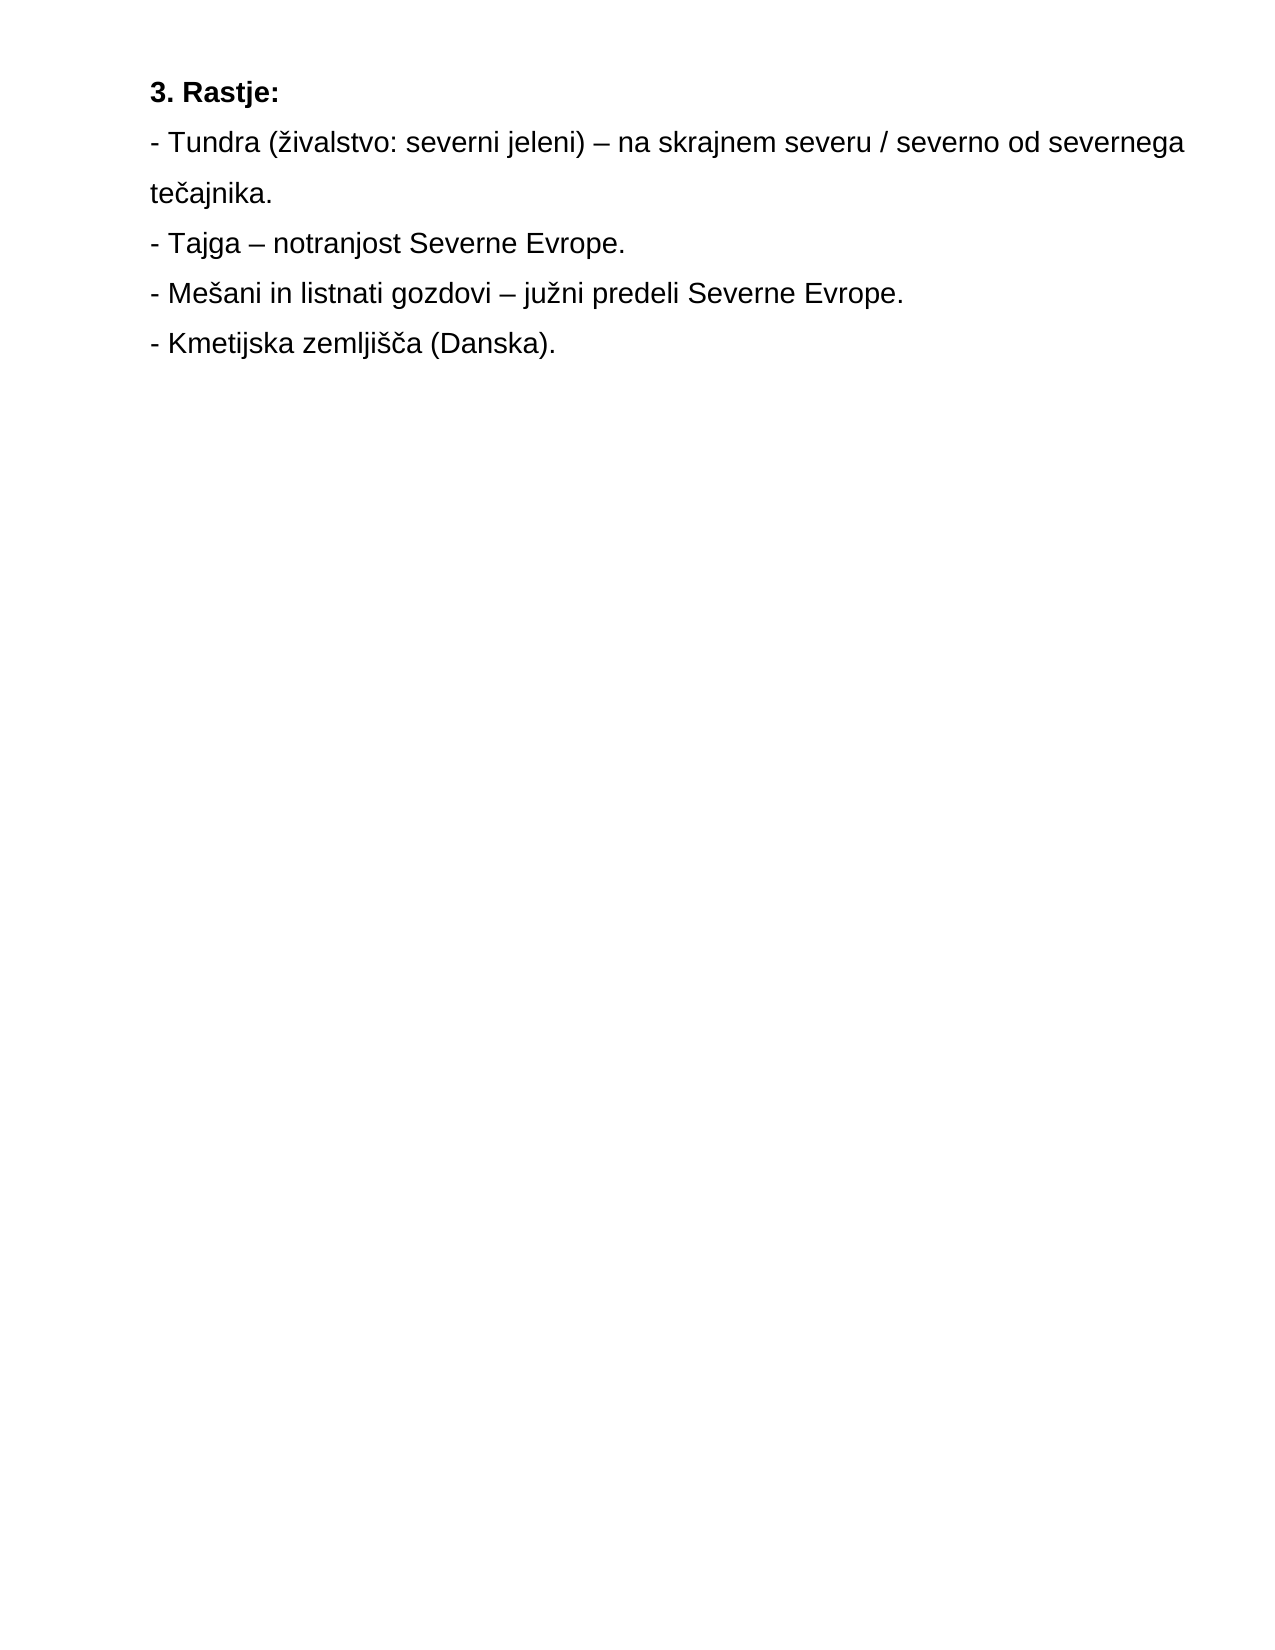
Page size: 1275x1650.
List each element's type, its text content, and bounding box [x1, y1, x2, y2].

list - Kmetijska zemljišča (Danska). [150, 327, 1200, 360]
list - Mešani in listnati gozdovi – južni predeli Severne Evrope. [150, 276, 1200, 310]
list 3. Rastje: [150, 75, 1200, 108]
list - Tundra (živalstvo: severni jeleni) – na skrajnem severu / severno od severnega tečajnika. [150, 125, 1200, 209]
list - Tajga – notranjost Severne Evrope. [150, 226, 1200, 259]
